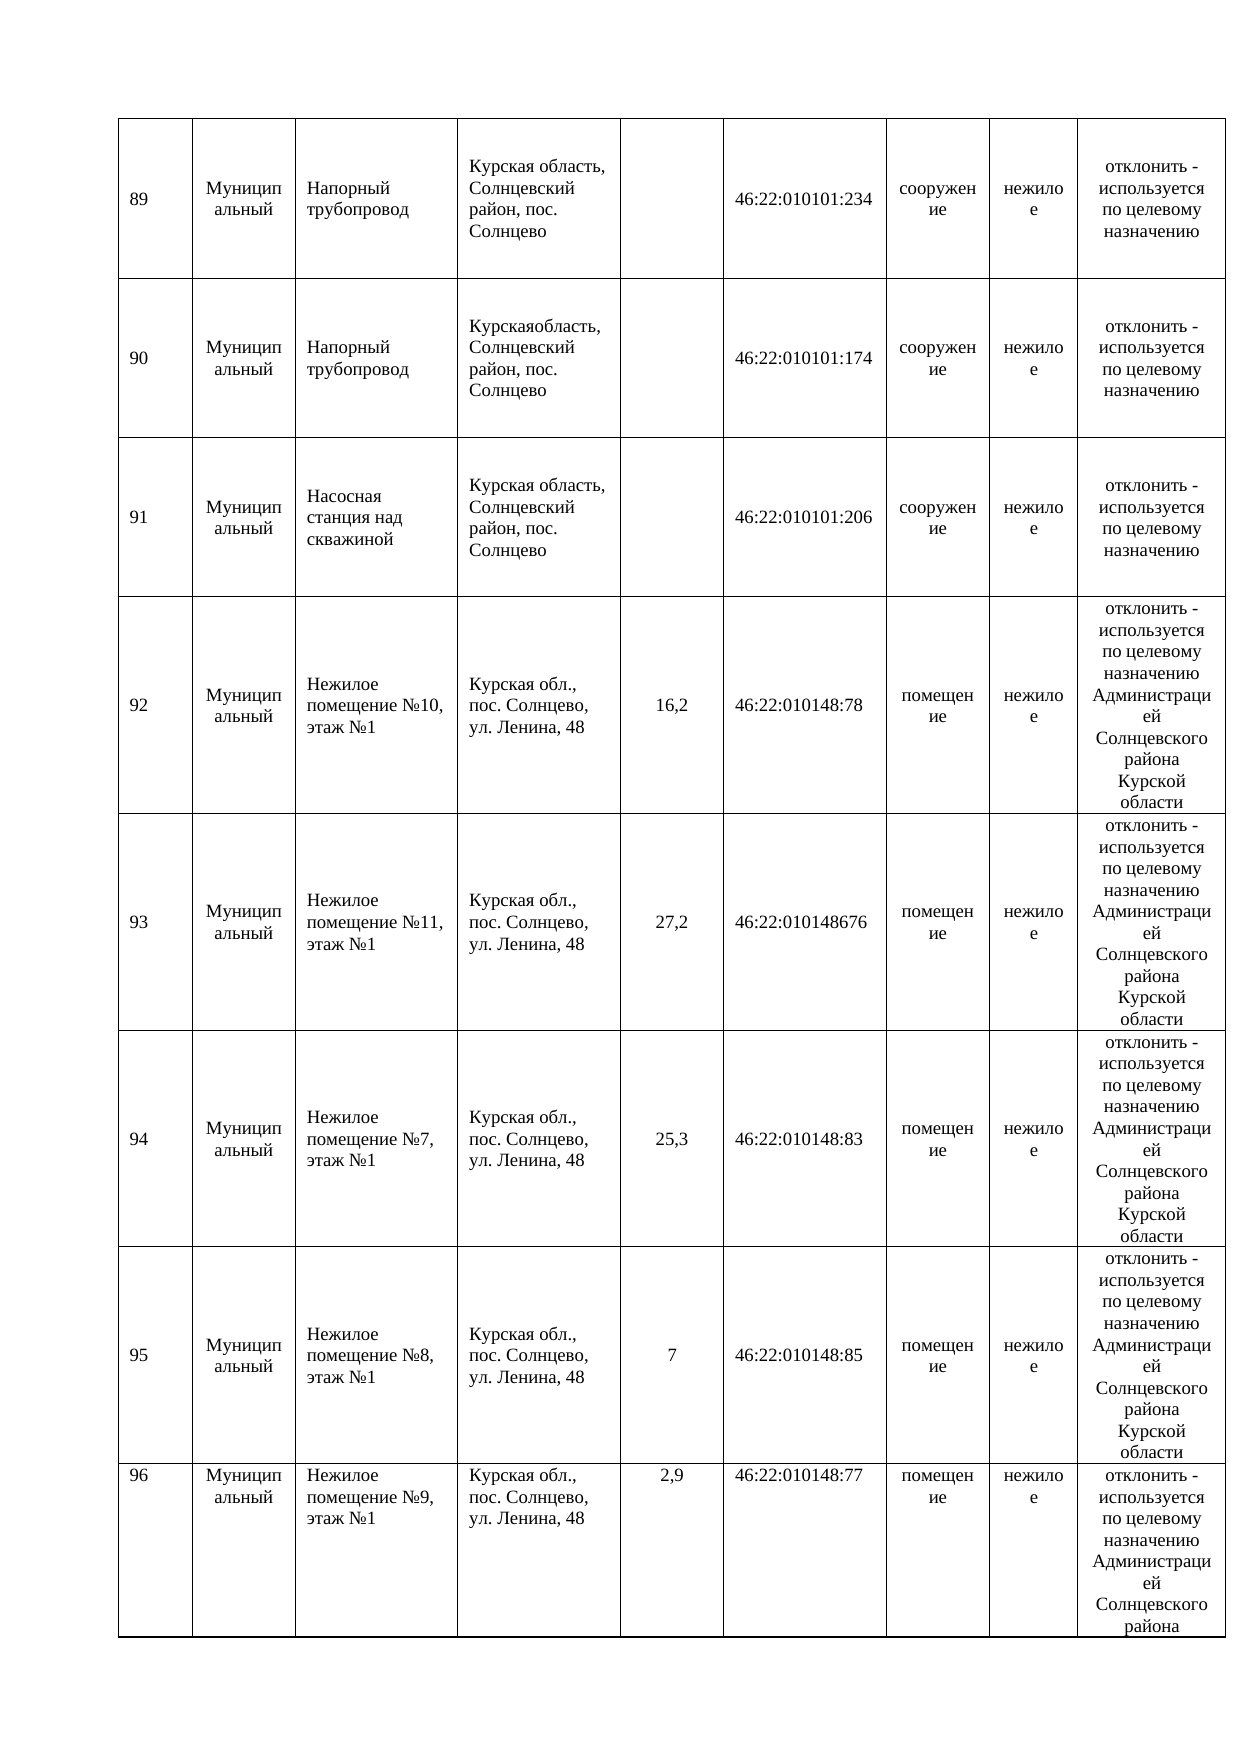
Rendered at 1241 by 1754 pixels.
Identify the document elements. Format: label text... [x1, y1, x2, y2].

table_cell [458, 1464, 620, 1636]
table_cell сооружение [887, 119, 989, 277]
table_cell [1078, 1464, 1225, 1636]
table_cell сооружение [887, 438, 989, 596]
table_cell нежилое [990, 1464, 1077, 1636]
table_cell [1078, 119, 1225, 277]
table_cell Нежилое помещение №10, этаж №1 [296, 597, 457, 813]
table_cell 16,2 [621, 597, 723, 813]
table_cell 46:22:010148:83 [724, 1031, 886, 1246]
table_cell нежилое [990, 597, 1077, 813]
table_cell 27,2 [621, 814, 723, 1029]
table_cell Насосная станция над скважиной [296, 438, 457, 596]
table_cell 2,9 [621, 1464, 723, 1636]
table_cell Курскаяобласть, Солнцевский район, пос. Солнцево [458, 279, 620, 437]
table_cell 91 [119, 438, 192, 596]
table_cell отклонить - используется по целевому назначению Администрацией Солнцевского района Курской области [1078, 597, 1225, 813]
table_cell 46:22:010148:77 [724, 1464, 886, 1636]
table_cell отклонить - используется по целевому назначению Администрацией Солнцевского района Курской области [1078, 814, 1225, 1029]
table_cell нежилое [990, 119, 1077, 277]
table_cell Нежилое помещение №8, этаж №1 [296, 1247, 457, 1463]
table_cell помещение [887, 1247, 989, 1463]
table_cell отклонить - используется по целевому назначению Администрацией Солнцевского района Курской области [1078, 1031, 1225, 1246]
table_cell 25,3 [621, 1031, 723, 1246]
table_cell Курская обл., пос. Солнцево, ул. Ленина, 48 [458, 1247, 620, 1463]
table_cell 46:22:010148676 [724, 814, 886, 1029]
table_cell 93 [119, 814, 192, 1029]
table_cell 92 [119, 597, 192, 813]
table_cell отклонить - используется по целевому назначению [1078, 279, 1225, 437]
table_cell Муниципальный [193, 1247, 295, 1463]
table_cell помещение [887, 597, 989, 813]
table_cell помещение [887, 1464, 989, 1636]
table_cell [621, 438, 723, 596]
table_cell 90 [119, 279, 192, 437]
table_cell Муниципальный [193, 279, 295, 437]
table_cell Муниципальный [193, 119, 295, 277]
table_cell Курская область, Солнцевский район, пос. Солнцево [458, 438, 620, 596]
table_cell нежилое [990, 438, 1077, 596]
table_cell 46:22:010101:206 [724, 438, 886, 596]
table_cell Нежилое помещение №7, этаж №1 [296, 1031, 457, 1246]
table_cell 46:22:010101:174 [724, 279, 886, 437]
table_cell Муниципальный [193, 597, 295, 813]
table_cell отклонить - используется по целевому назначению Администрацией Солнцевского района Курской области [1078, 1247, 1225, 1463]
table_cell помещение [887, 1031, 989, 1246]
table_cell Муниципальный [193, 1464, 295, 1636]
table_cell нежилое [990, 1031, 1077, 1246]
table_cell 95 [119, 1247, 192, 1463]
table_cell Курская обл., пос. Солнцево, ул. Ленина, 48 [458, 597, 620, 813]
table_cell Напорный трубопровод [296, 279, 457, 437]
table_cell отклонить - используется по целевому назначению [1078, 438, 1225, 596]
table_cell 94 [119, 1031, 192, 1246]
table_cell 46:22:010148:85 [724, 1247, 886, 1463]
table_cell Нежилое помещение №11, этаж №1 [296, 814, 457, 1029]
table_cell нежилое [990, 279, 1077, 437]
table_cell 96 [119, 1464, 192, 1636]
table_cell Курская обл., пос. Солнцево, ул. Ленина, 48 [458, 1031, 620, 1246]
table_cell 46:22:010101:234 [724, 119, 886, 277]
table_cell 7 [621, 1247, 723, 1463]
table_cell нежилое [990, 1247, 1077, 1463]
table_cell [296, 1464, 457, 1636]
table_cell 89 [119, 119, 192, 277]
table_cell нежилое [990, 814, 1077, 1029]
table_cell [621, 279, 723, 437]
table_cell Курская обл., пос. Солнцево, ул. Ленина, 48 [458, 814, 620, 1029]
table_cell Муниципальный [193, 1031, 295, 1246]
table_cell 46:22:010148:78 [724, 597, 886, 813]
table_cell Напорный трубопровод [296, 119, 457, 277]
table_cell помещение [887, 814, 989, 1029]
table_cell [621, 119, 723, 277]
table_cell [458, 119, 620, 277]
table_cell Муниципальный [193, 814, 295, 1029]
table_cell сооружение [887, 279, 989, 437]
table_cell Муниципальный [193, 438, 295, 596]
